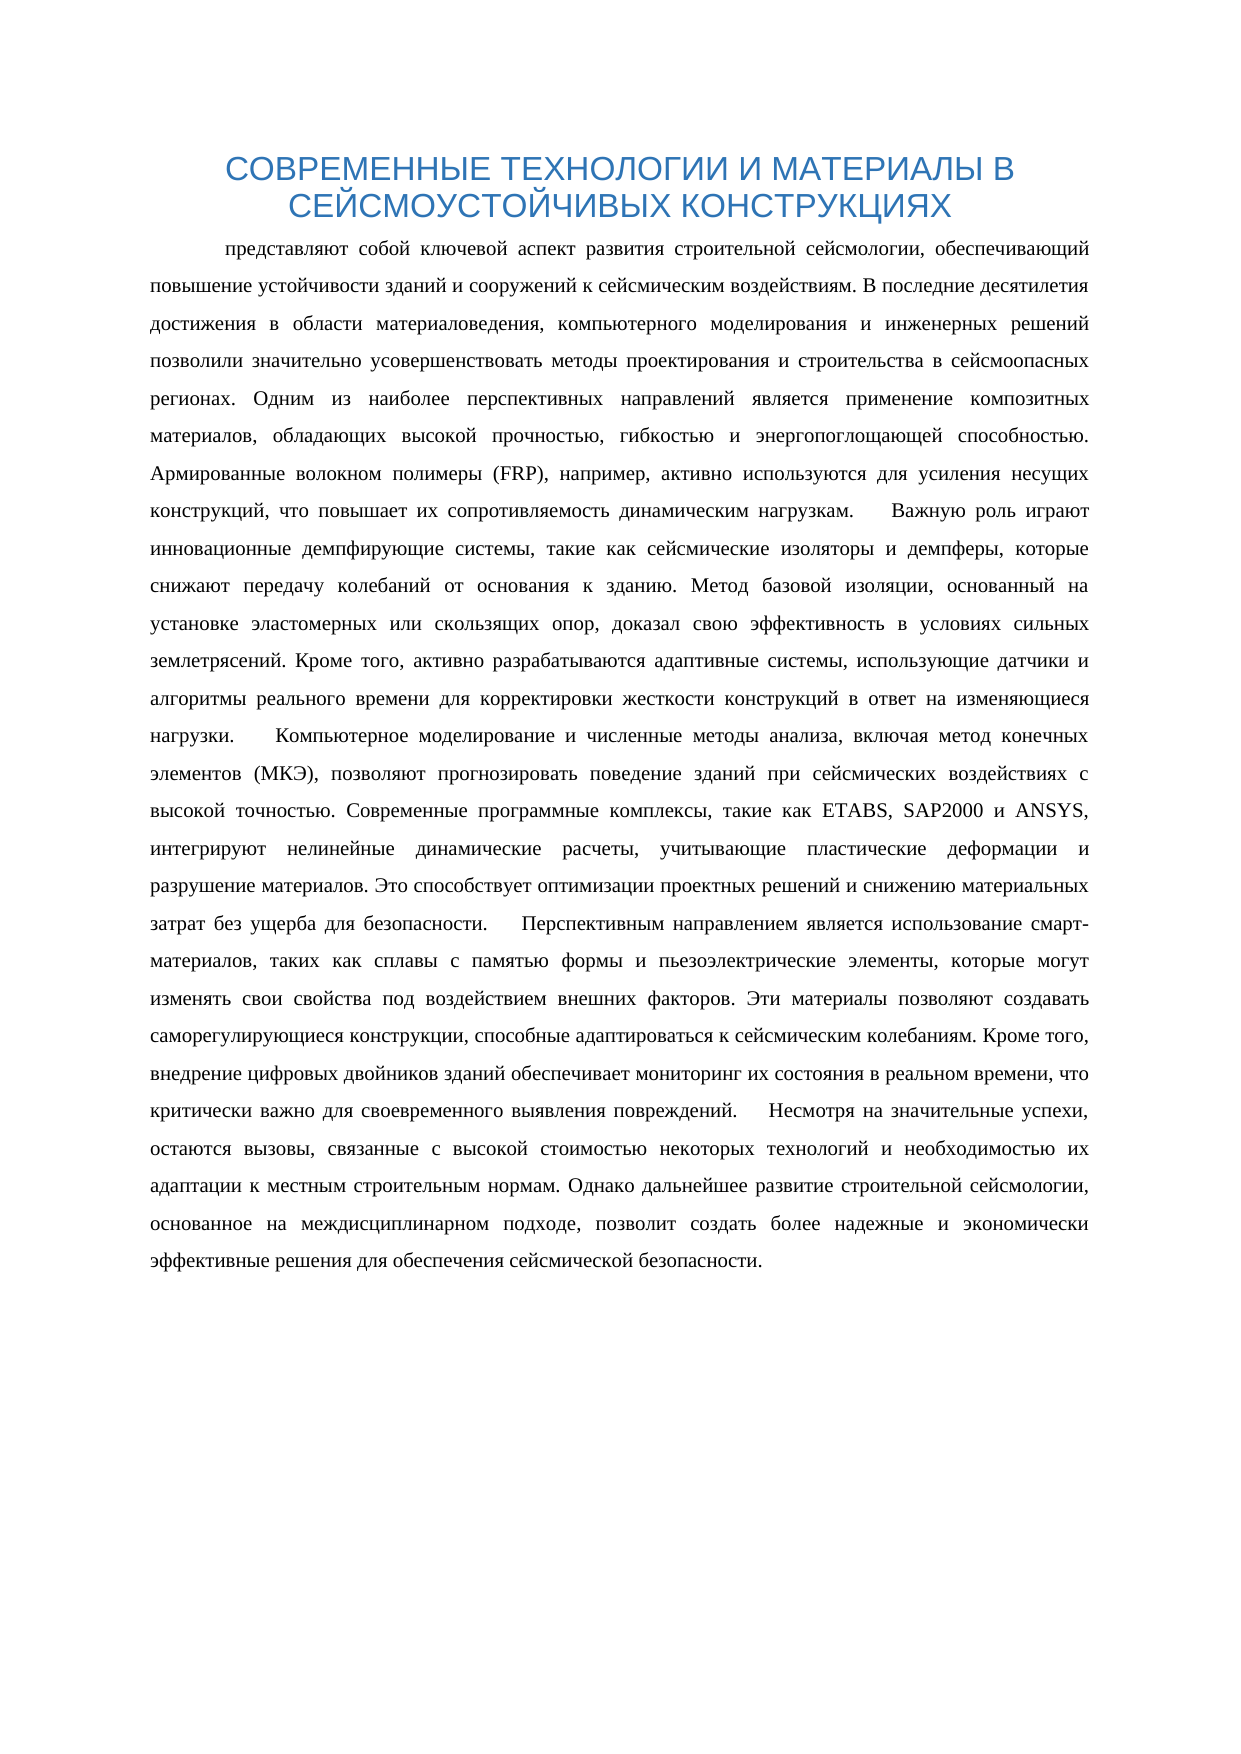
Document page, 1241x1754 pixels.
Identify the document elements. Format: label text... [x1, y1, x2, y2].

subtitle СОВРЕМЕННЫЕ ТЕХНОЛОГИИ И МАТЕРИАЛЫ В СЕЙСМОУСТОЙЧИВЫХ КОНСТРУКЦИЯХ [150, 150, 1090, 225]
text представляют собой ключевой аспект развития строительной сейсмологии, обеспечивающий повышение устойчивости зданий и сооружений к сейсмическим воздействиям. В последние десятилетия достижения в области материаловедения, компьютерного моделирования и инженерных решений позволили значительно усовершенствовать методы проектирования и строительства в сейсмоопасных регионах. Одним из наиболее перспективных направлений является применение композитных материалов, обладающих высокой прочностью, гибкостью и энергопоглощающей способностью. Армированные волокном полимеры (FRP), например, активно используются для усиления несущих конструкций, что повышает их сопротивляемость динамическим нагрузкам. Важную роль играют инновационные демпфирующие системы, такие как сейсмические изоляторы и демпферы, которые снижают передачу колебаний от основания к зданию. Метод базовой изоляции, основанный на установке эластомерных или скользящих опор, доказал свою эффективность в условиях сильных землетрясений. Кроме того, активно разрабатываются адаптивные системы, использующие датчики и алгоритмы реального времени для корректировки жесткости конструкций в ответ на изменяющиеся нагрузки. Компьютерное моделирование и численные методы анализа, включая метод конечных элементов (МКЭ), позволяют прогнозировать поведение зданий при сейсмических воздействиях с высокой точностью. Современные программные комплексы, такие как ETABS, SAP2000 и ANSYS, интегрируют нелинейные динамические расчеты, учитывающие пластические деформации и разрушение материалов. Это способствует оптимизации проектных решений и снижению материальных затрат без ущерба для безопасности. Перспективным направлением является использование смарт-материалов, таких как сплавы с памятью формы и пьезоэлектрические элементы, которые могут изменять свои свойства под воздействием внешних факторов. Эти материалы позволяют создавать саморегулирующиеся конструкции, способные адаптироваться к сейсмическим колебаниям. Кроме того, внедрение цифровых двойников зданий обеспечивает мониторинг их состояния в реальном времени, что критически важно для своевременного выявления повреждений. Несмотря на значительные успехи, остаются вызовы, связанные с высокой стоимостью некоторых технологий и необходимостью их адаптации к местным строительным нормам. Однако дальнейшее развитие строительной сейсмологии, основанное на междисциплинарном подходе, позволит создать более надежные и экономически эффективные решения для обеспечения сейсмической безопасности. [150, 225, 1090, 1275]
